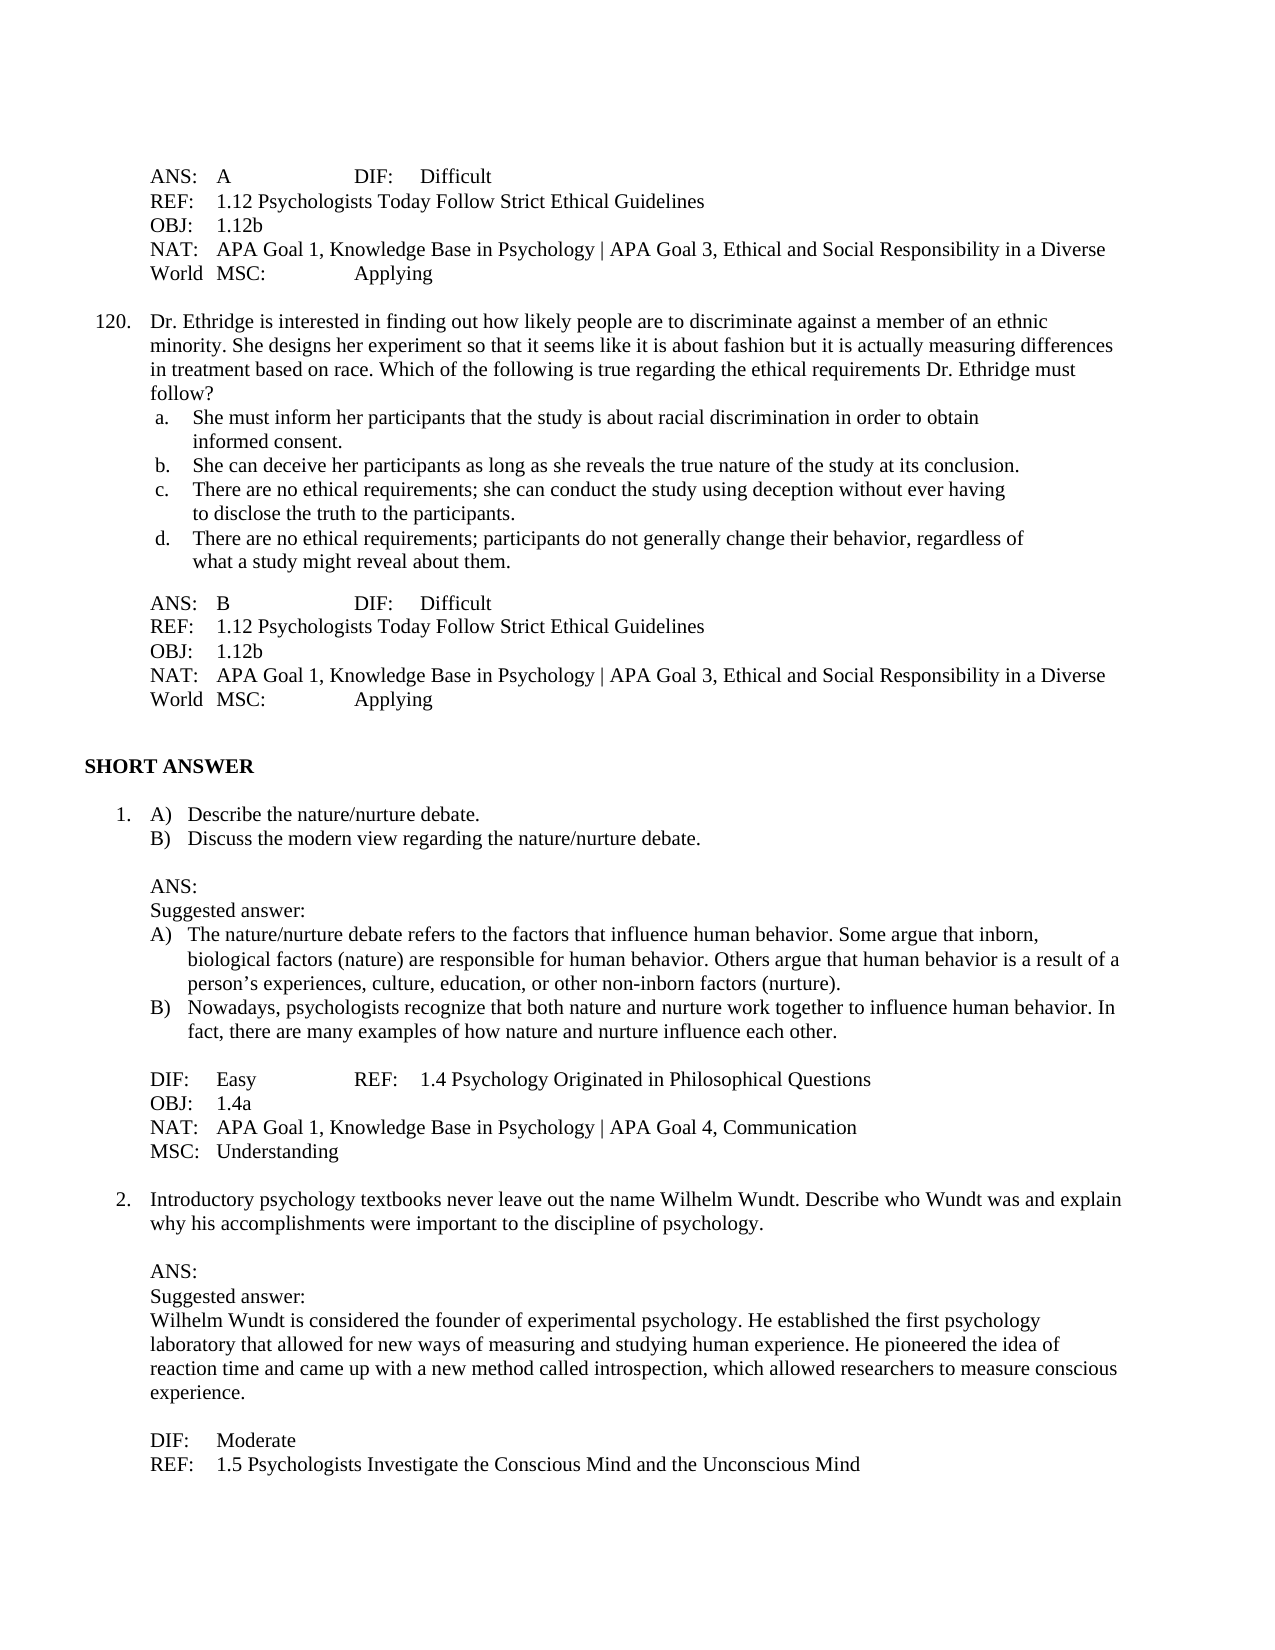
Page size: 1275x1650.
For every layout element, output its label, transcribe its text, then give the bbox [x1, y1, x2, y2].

text Suggested answer: [150, 898, 1125, 922]
text Suggested answer: [150, 1283, 1125, 1308]
text ANS: B DIF: Difficult [150, 590, 1125, 614]
text NAT: APA Goal 1, Knowledge Base in Psychology | APA Goal 3, Ethical and Social Responsibility in a Diverse World MSC: Applying [150, 237, 1125, 285]
text MSC: Understanding [150, 1139, 1125, 1163]
text B) Nowadays, psychologists recognize that both nature and nurture work together to influence human behavior. In fact, there are many examples of how nature and nurture influence each other. [150, 994, 1125, 1043]
table_cell There are no ethical requirements; she can conduct the study using deception without ever having to disclose the truth to the participants. [188, 477, 1031, 525]
text SHORT ANSWER [84, 754, 1125, 778]
text REF: 1.12 Psychologists Today Follow Strict Ethical Guidelines [150, 614, 1125, 638]
text Wilhelm Wundt is considered the founder of experimental psychology. He established the first psychology laboratory that allowed for new ways of measuring and studying human experience. He pioneered the idea of reaction time and came up with a new method called introspection, which allowed researchers to measure conscious experience. [150, 1308, 1125, 1404]
text 1. A) Describe the nature/nurture debate. [84, 802, 1125, 826]
text 120. Dr. Ethridge is interested in finding out how likely people are to discriminate against a member of an ethnic minority. She designs her experiment so that it seems like it is about fashion but it is actually measuring differences in treatment based on race. Which of the following is true regarding the ethical requirements Dr. Ethridge must follow? [84, 309, 1125, 405]
text OBJ: 1.4a [150, 1091, 1125, 1115]
table_cell She can deceive her participants as long as she reveals the true nature of the study at its conclusion. [188, 453, 1031, 477]
text NAT: APA Goal 1, Knowledge Base in Psychology | APA Goal 4, Communication [150, 1115, 1125, 1139]
text DIF: Moderate [150, 1428, 1125, 1452]
text A) The nature/nurture debate refers to the factors that influence human behavior. Some argue that inborn, biological factors (nature) are responsible for human behavior. Others argue that human behavior is a result of a person’s experiences, culture, education, or other non-inborn factors (nurture). [150, 922, 1125, 994]
table_header a. [150, 405, 187, 453]
text REF: 1.5 Psychologists Investigate the Conscious Mind and the Unconscious Mind [150, 1452, 1125, 1476]
table_cell c. [150, 477, 187, 525]
text ANS: A DIF: Difficult [150, 164, 1125, 188]
table_cell d. [150, 525, 187, 573]
table_cell b. [150, 453, 187, 477]
text DIF: Easy REF: 1.4 Psychology Originated in Philosophical Questions [150, 1067, 1125, 1091]
table_cell There are no ethical requirements; participants do not generally change their behavior, regardless of what a study might reveal about them. [188, 525, 1031, 573]
text NAT: APA Goal 1, Knowledge Base in Psychology | APA Goal 3, Ethical and Social Responsibility in a Diverse World MSC: Applying [150, 663, 1125, 711]
text REF: 1.12 Psychologists Today Follow Strict Ethical Guidelines [150, 188, 1125, 213]
text ANS: [150, 874, 1125, 898]
text OBJ: 1.12b [150, 213, 1125, 237]
text 2. Introductory psychology textbooks never leave out the name Wilhelm Wundt. Describe who Wundt was and explain why his accomplishments were important to the discipline of psychology. [84, 1187, 1125, 1235]
text OBJ: 1.12b [150, 638, 1125, 663]
text ANS: [150, 1259, 1125, 1283]
table_header She must inform her participants that the study is about racial discrimination in order to obtain informed consent. [188, 405, 1031, 453]
text B) Discuss the modern view regarding the nature/nurture debate. [150, 826, 1125, 850]
